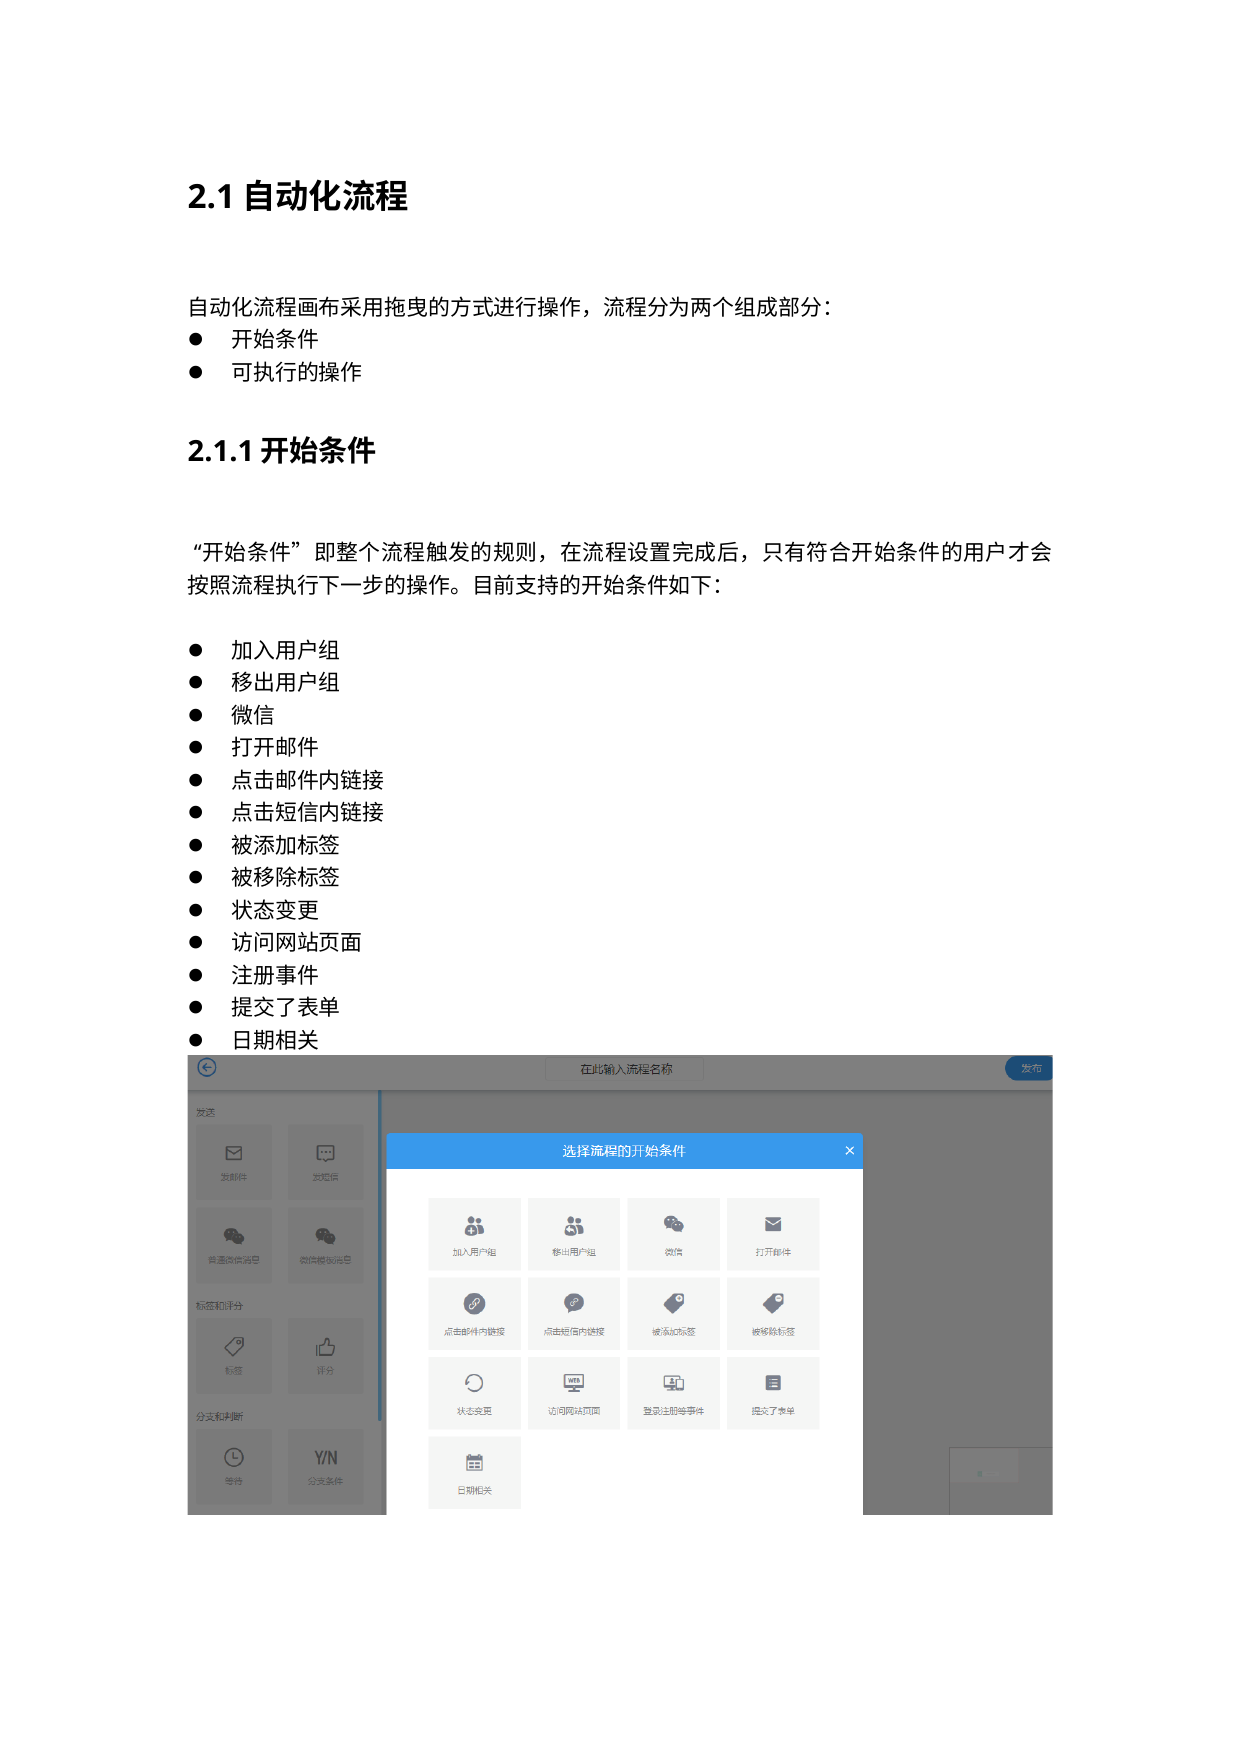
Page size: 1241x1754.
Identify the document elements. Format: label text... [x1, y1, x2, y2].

list 日期相关 [187, 1022, 1053, 1055]
subtitle 2.1.1开始条件 [187, 416, 1053, 481]
list 打开邮件 [187, 730, 1053, 762]
text 自动化流程画布采用拖曳的方式进行操作，流程分为两个组成部分： [187, 289, 1053, 322]
text “开始条件”即整个流程触发的规则，在流程设置完成后，只有符合开始条件的用户才会按照流程执行下一步的操作。目前支持的开始条件如下： [187, 535, 1053, 600]
list 点击邮件内链接 [187, 762, 1053, 795]
list 开始条件 [187, 322, 1053, 354]
list 点击短信内链接 [187, 795, 1053, 827]
list 加入用户组 [187, 632, 1053, 665]
list 移出用户组 [187, 665, 1053, 697]
list 状态变更 [187, 892, 1053, 925]
list 访问网站页面 [187, 925, 1053, 957]
list 可执行的操作 [187, 354, 1053, 387]
list 被添加标签 [187, 827, 1053, 860]
list 提交了表单 [187, 990, 1053, 1022]
subtitle 2.1自动化流程 [187, 162, 1053, 227]
list 微信 [187, 697, 1053, 730]
picture [187, 1055, 1053, 1515]
list 注册事件 [187, 957, 1053, 990]
list 被移除标签 [187, 860, 1053, 892]
